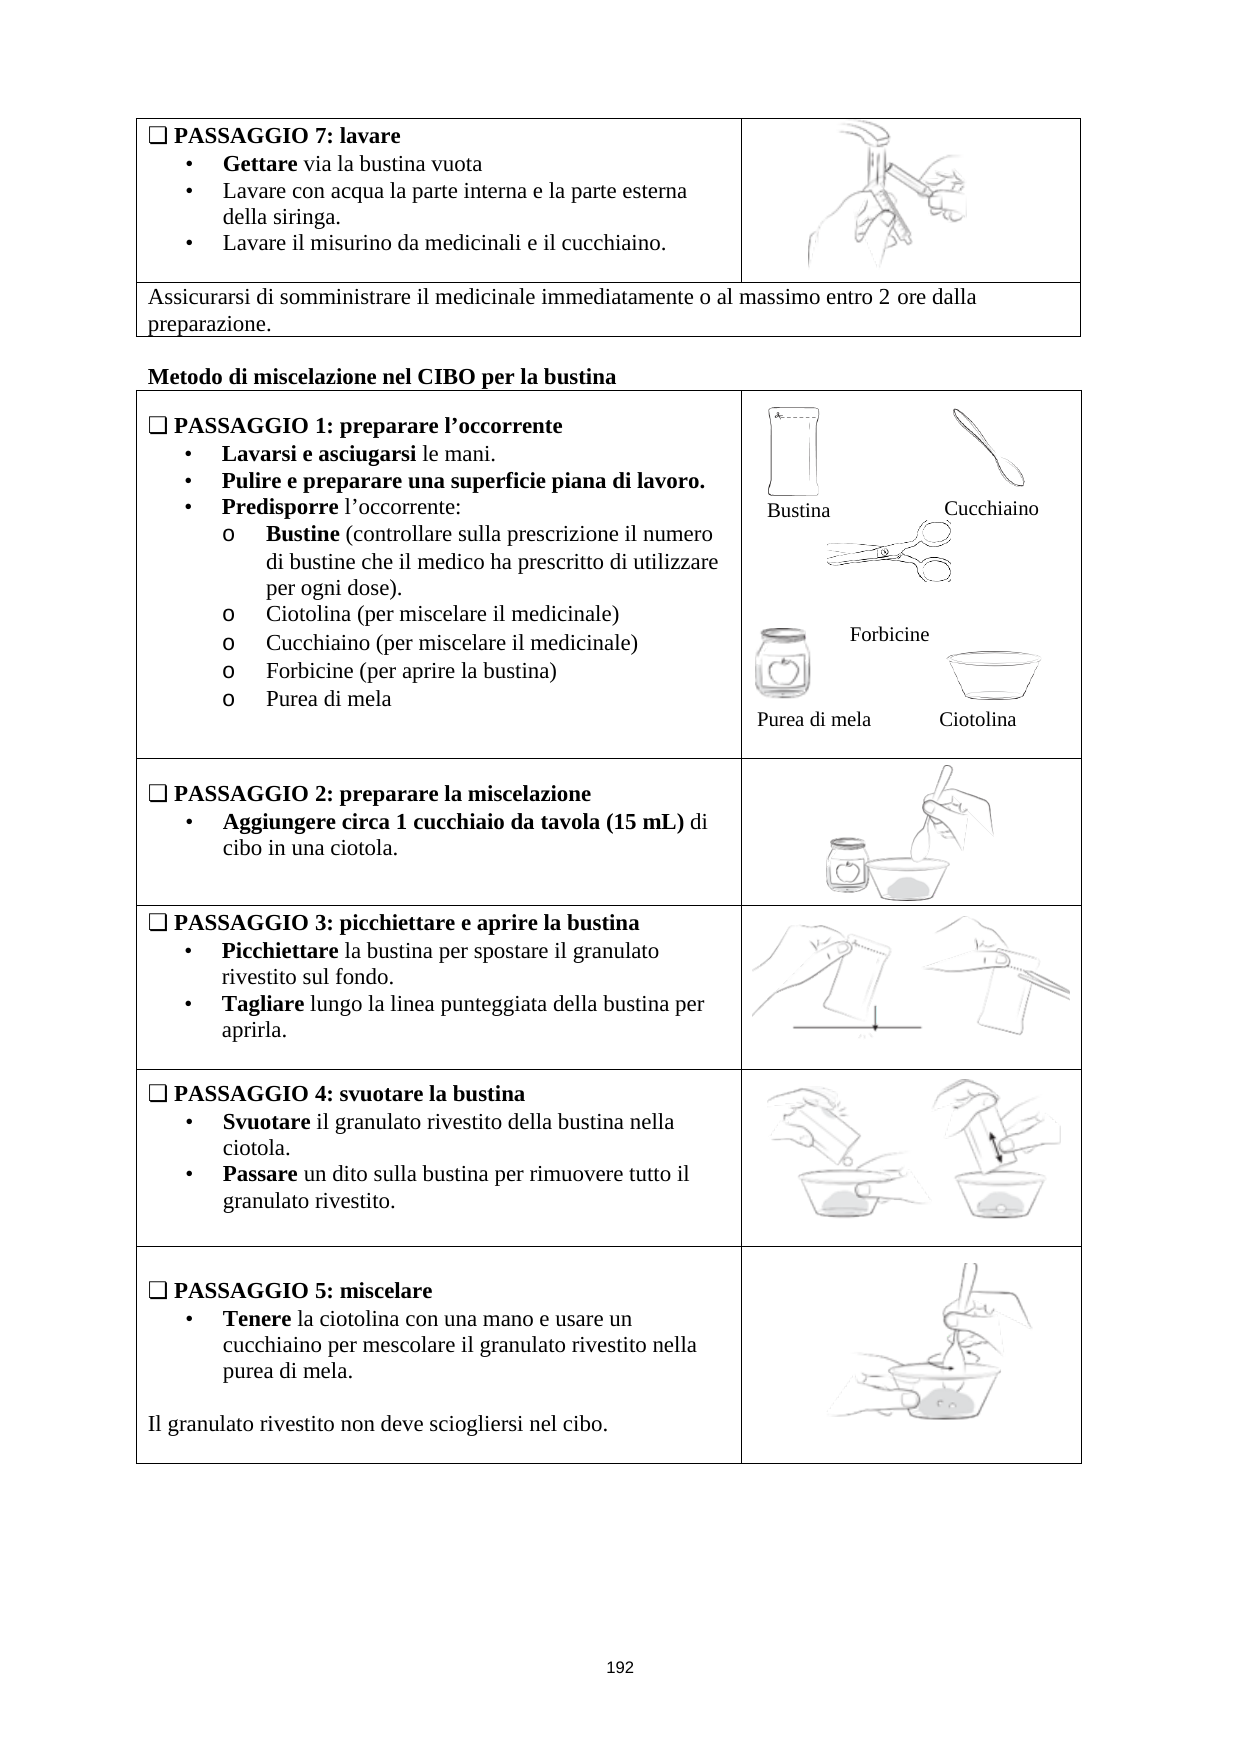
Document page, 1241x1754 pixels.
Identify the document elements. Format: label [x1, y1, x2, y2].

picture [755, 628, 812, 700]
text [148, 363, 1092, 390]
picture [760, 402, 827, 500]
picture [767, 1079, 1062, 1220]
picture [827, 520, 951, 582]
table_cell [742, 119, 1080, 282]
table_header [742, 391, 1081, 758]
picture [946, 651, 1042, 700]
picture [808, 119, 968, 271]
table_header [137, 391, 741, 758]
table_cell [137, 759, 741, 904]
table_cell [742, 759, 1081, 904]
picture [946, 402, 1030, 488]
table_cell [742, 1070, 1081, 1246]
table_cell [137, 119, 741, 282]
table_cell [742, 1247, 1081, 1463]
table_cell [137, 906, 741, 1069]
picture [826, 765, 994, 901]
picture [826, 1263, 1034, 1423]
picture [752, 916, 1070, 1040]
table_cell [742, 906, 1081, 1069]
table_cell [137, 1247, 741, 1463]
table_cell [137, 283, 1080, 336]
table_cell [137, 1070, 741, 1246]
